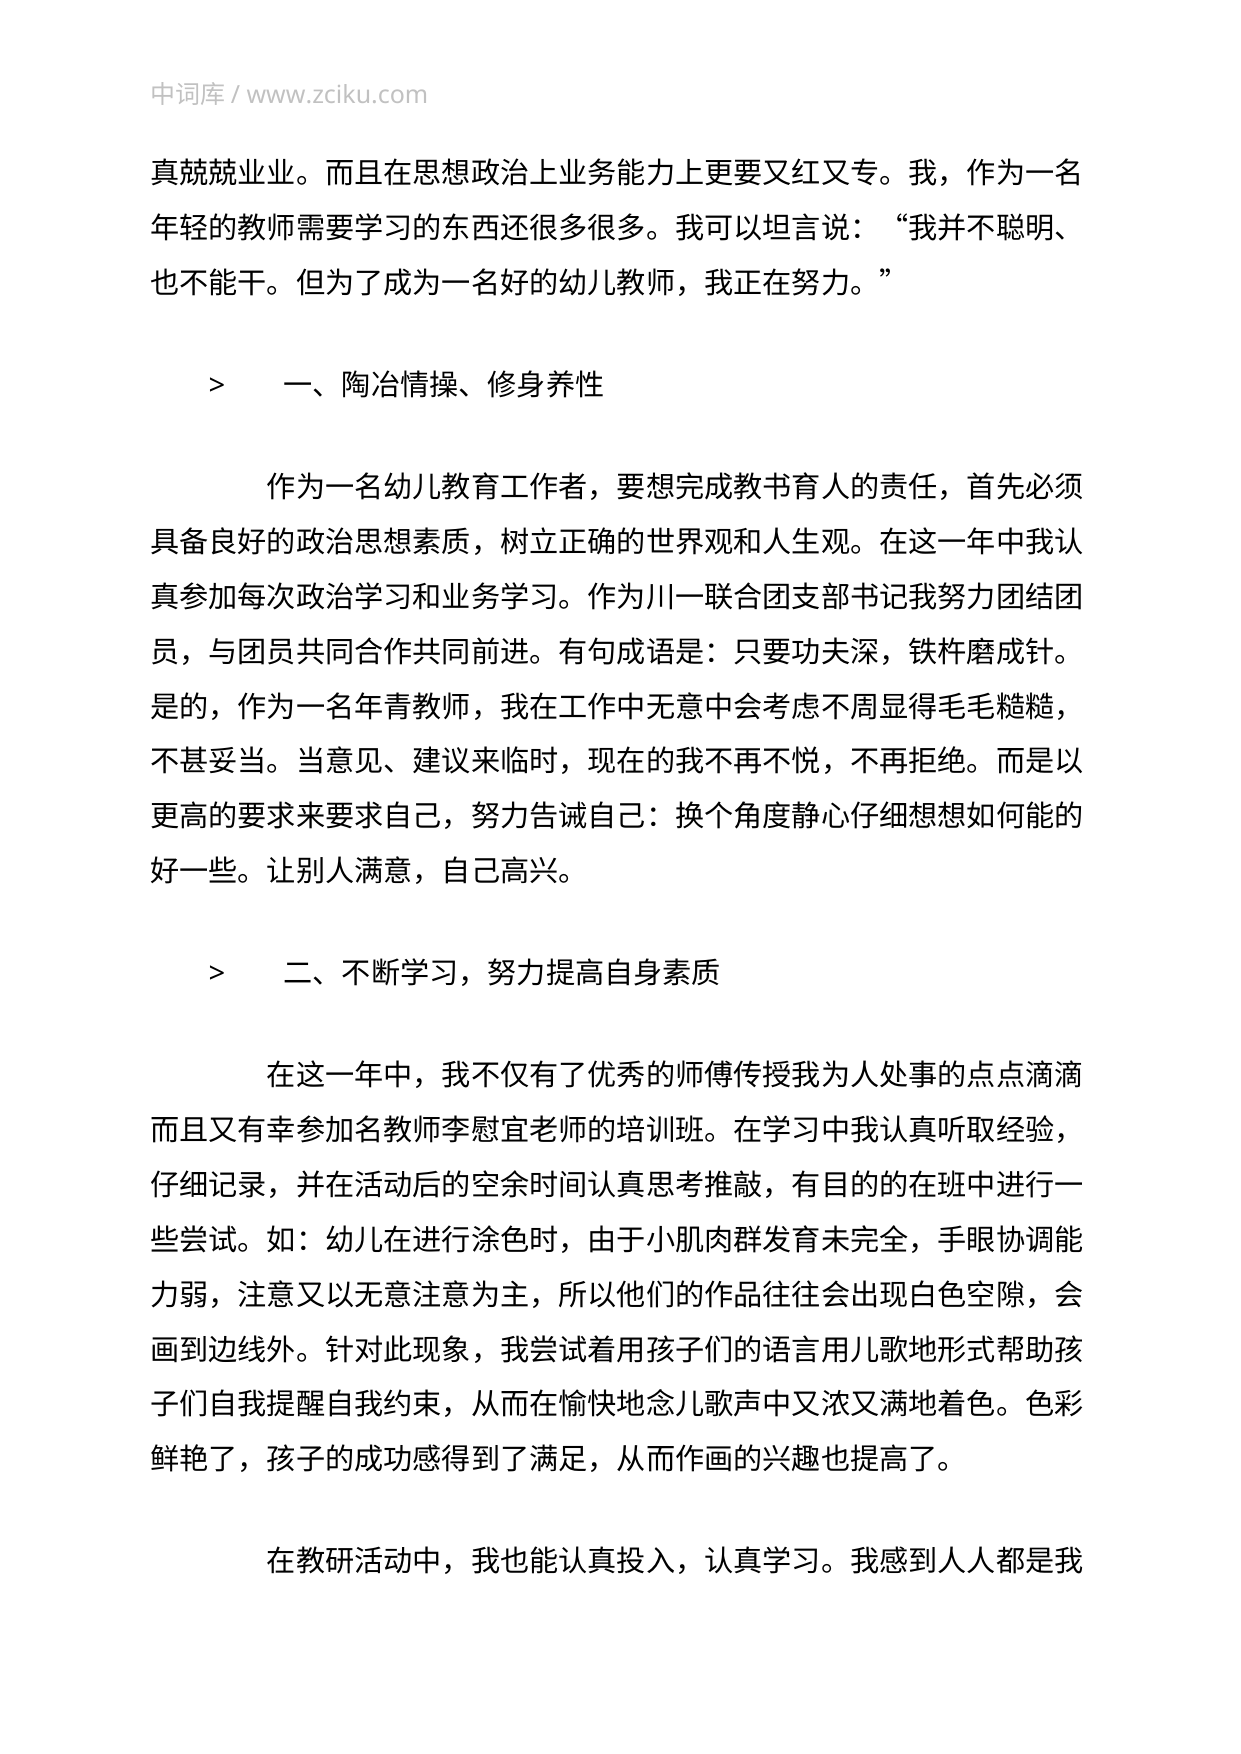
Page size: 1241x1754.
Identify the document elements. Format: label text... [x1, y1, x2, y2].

text 在这一年中，我不仅有了优秀的师傅传授我为人处事的点点滴滴而且又有幸参加名教师李慰宜老师的培训班。在学习中我认真听取经验，仔细记录，并在活动后的空余时间认真思考推敲，有目的的在班中进行一些尝试。如：幼儿在进行涂色时，由于小肌肉群发育未完全，手眼协调能力弱，注意又以无意注意为主，所以他们的作品往往会出现白色空隙，会画到边线外。针对此现象，我尝试着用孩子们的语言用儿歌地形式帮助孩子们自我提醒自我约束，从而在愉快地念儿歌声中又浓又满地着色。色彩鲜艳了，孩子的成功感得到了满足，从而作画的兴趣也提高了。 [150, 1052, 1090, 1478]
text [150, 1538, 1090, 1580]
text > 一、陶冶情操、修身养性 [150, 362, 1090, 404]
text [150, 150, 1090, 302]
text 作为一名幼儿教育工作者，要想完成教书育人的责任，首先必须具备良好的政治思想素质，树立正确的世界观和人生观。在这一年中我认真参加每次政治学习和业务学习。作为川一联合团支部书记我努力团结团员，与团员共同合作共同前进。有句成语是：只要功夫深，铁杵磨成针。是的，作为一名年青教师，我在工作中无意中会考虑不周显得毛毛糙糙，不甚妥当。当意见、建议来临时，现在的我不再不悦，不再拒绝。而是以更高的要求来要求自己，努力告诫自己：换个角度静心仔细想想如何能的好一些。让别人满意，自己高兴。 [150, 463, 1090, 890]
text > 二、不断学习，努力提高自身素质 [150, 949, 1090, 992]
